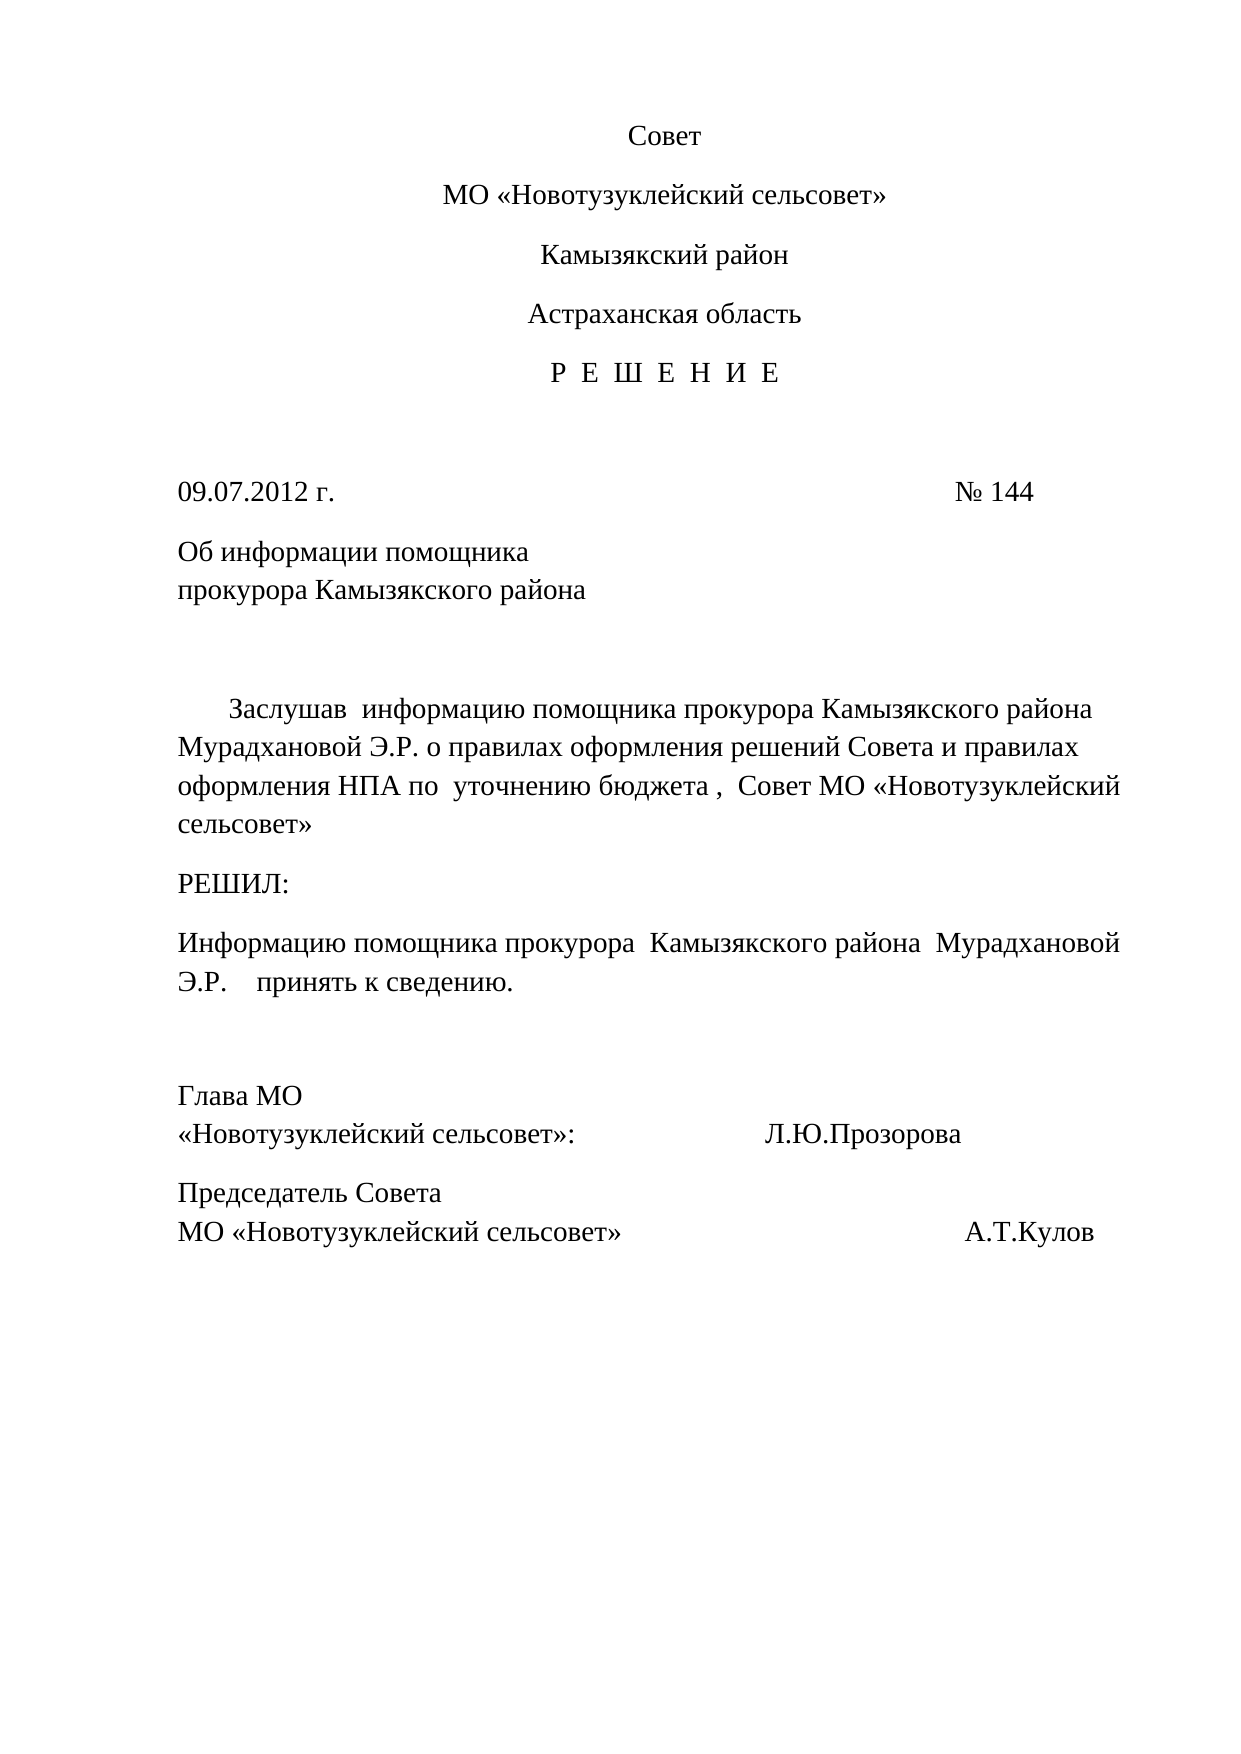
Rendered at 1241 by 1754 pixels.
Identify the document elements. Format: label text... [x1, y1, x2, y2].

text «Новотузуклейский сельсовет»: Л.Ю.Прозорова [177, 1116, 1152, 1150]
text РЕШИЛ: [177, 866, 1152, 899]
text МО «Новотузуклейский сельсовет» А.Т.Кулов [177, 1214, 1152, 1248]
text Об информации помощника [177, 534, 1152, 567]
text МО «Новотузуклейский сельсовет» [177, 177, 1152, 211]
text Камызякский район [177, 237, 1152, 270]
text Совет [177, 118, 1152, 152]
text Р Е Ш Е Н И Е [177, 356, 1152, 389]
text Информацию помощника прокурора Камызякского района Мурадхановой Э.Р. принять к сведению. [177, 925, 1152, 997]
text Астраханская область [177, 296, 1152, 330]
text Заслушав информацию помощника прокурора Камызякского района Мурадхановой Э.Р. о правилах оформления решений Совета и правилах оформления НПА по уточнению бюджета , Совет МО «Новотузуклейский сельсовет» [177, 691, 1152, 840]
text Глава МО [177, 1078, 1152, 1111]
text прокурора Камызякского района [177, 572, 1152, 606]
text 09.07.2012 г. № 144 [177, 474, 1152, 508]
text Председатель Совета [177, 1176, 1152, 1209]
